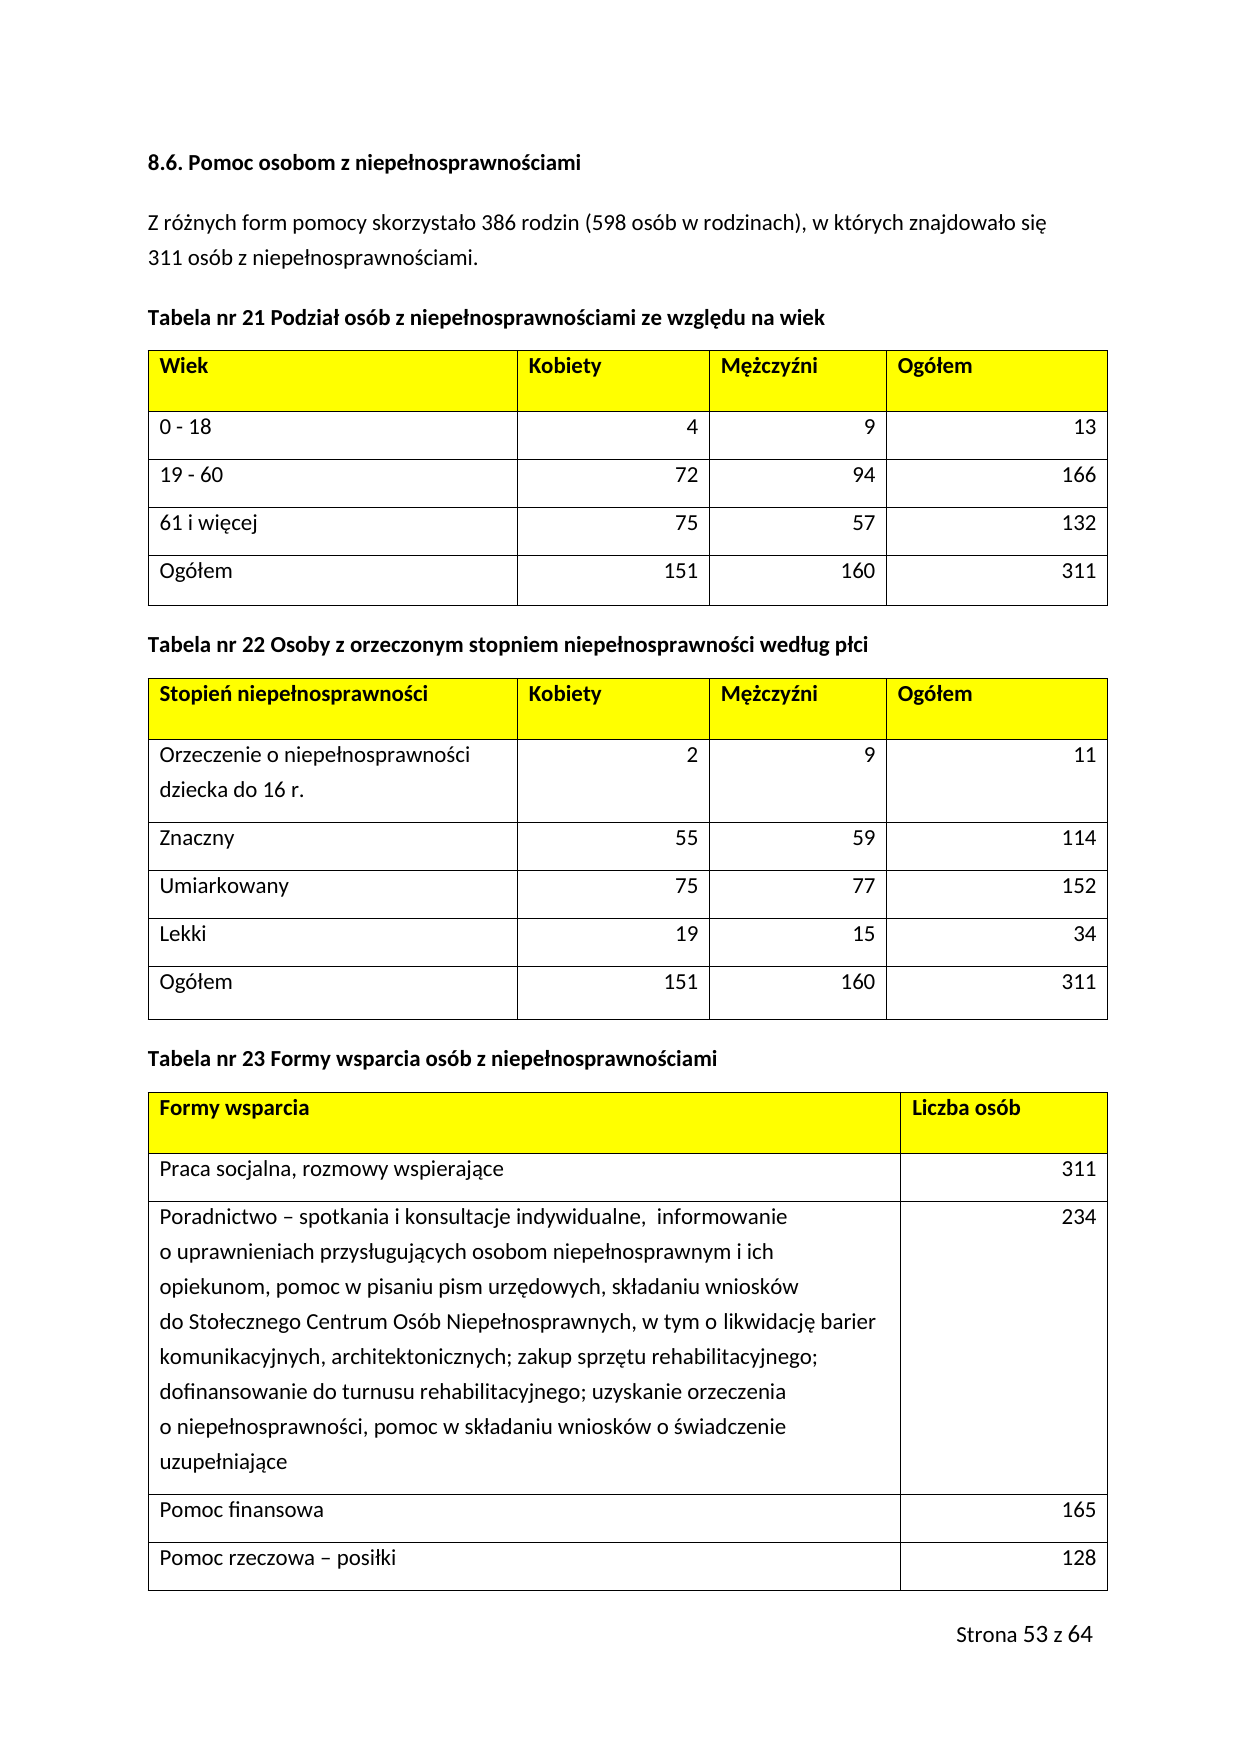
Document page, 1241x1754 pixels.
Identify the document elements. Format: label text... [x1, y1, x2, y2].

table_cell 4 [518, 412, 709, 459]
table_cell Ogółem [149, 967, 517, 1018]
table_header Wiek [149, 351, 517, 411]
table_cell 11 [887, 740, 1107, 822]
table_header Ogółem [887, 351, 1107, 411]
table_cell 59 [710, 823, 886, 870]
table_cell 9 [710, 412, 886, 459]
table_cell 57 [710, 508, 886, 555]
table_cell 75 [518, 508, 709, 555]
table_cell Lekki [149, 919, 517, 966]
table_cell 19 [518, 919, 709, 966]
table_header Kobiety [518, 679, 709, 739]
table_header Ogółem [887, 679, 1107, 739]
text Tabela nr 22 Osoby z orzeczonym stopniem niepełnosprawności według płci [148, 631, 1093, 658]
table_cell 132 [887, 508, 1107, 555]
table_cell Znaczny [149, 823, 517, 870]
text Z różnych form pomocy skorzystało 386 rodzin (598 osób w rodzinach), w których znajdowało się 311 osób z niepełnosprawnościami. [148, 208, 1093, 271]
table_cell 94 [710, 460, 886, 507]
table_cell 152 [887, 871, 1107, 918]
table_cell 13 [887, 412, 1107, 459]
table_cell Praca socjalna, rozmowy wspierające [149, 1154, 900, 1201]
table_cell 311 [887, 556, 1107, 604]
table_header Kobiety [518, 351, 709, 411]
table_cell 160 [710, 967, 886, 1018]
table_cell 166 [887, 460, 1107, 507]
table_cell 311 [887, 967, 1107, 1018]
table_cell 234 [901, 1202, 1107, 1494]
table_header Mężczyźni [710, 351, 886, 411]
table_cell 165 [901, 1495, 1107, 1542]
table_header Formy wsparcia [149, 1093, 900, 1153]
table_cell Orzeczenie o niepełnosprawności dziecka do 16 r. [149, 740, 517, 822]
table_cell 128 [901, 1543, 1107, 1590]
table_cell 151 [518, 967, 709, 1018]
table_cell 9 [710, 740, 886, 822]
table_cell 151 [518, 556, 709, 604]
table_cell 34 [887, 919, 1107, 966]
table_cell Poradnictwo – spotkania i konsultacje indywidualne, informowanie o uprawnieniach przysługujących osobom niepełnosprawnym i ich opiekunom, pomoc w pisaniu pism urzędowych, składaniu wniosków do Stołecznego Centrum Osób Niepełnosprawnych, w tym o likwidację barier komunikacyjnych, architektonicznych; zakup sprzętu rehabilitacyjnego; dofinansowanie do turnusu rehabilitacyjnego; uzyskanie orzeczenia o niepełnosprawności, pomoc w składaniu wniosków o świadczenie uzupełniające [149, 1202, 900, 1494]
text Tabela nr 23 Formy wsparcia osób z niepełnosprawnościami [148, 1044, 1093, 1073]
table_cell Umiarkowany [149, 871, 517, 918]
table_cell 311 [901, 1154, 1107, 1201]
table_cell 114 [887, 823, 1107, 870]
table_cell Pomoc finansowa [149, 1495, 900, 1542]
subtitle 8.6. Pomoc osobom z niepełnosprawnościami [148, 148, 1093, 176]
table_cell 160 [710, 556, 886, 604]
table_header Mężczyźni [710, 679, 886, 739]
table_header Liczba osób [901, 1093, 1107, 1153]
table_cell Ogółem [149, 556, 517, 604]
table_cell Pomoc rzeczowa – posiłki [149, 1543, 900, 1590]
table_cell 15 [710, 919, 886, 966]
table_cell 19 - 60 [149, 460, 517, 507]
table_cell 0 - 18 [149, 412, 517, 459]
table_cell 77 [710, 871, 886, 918]
table_cell 72 [518, 460, 709, 507]
table_cell 61 i więcej [149, 508, 517, 555]
table_cell 75 [518, 871, 709, 918]
table_cell 2 [518, 740, 709, 822]
table_cell 55 [518, 823, 709, 870]
table_header Stopień niepełnosprawności [149, 679, 517, 739]
text Tabela nr 21 Podział osób z niepełnosprawnościami ze względu na wiek [148, 303, 1093, 331]
